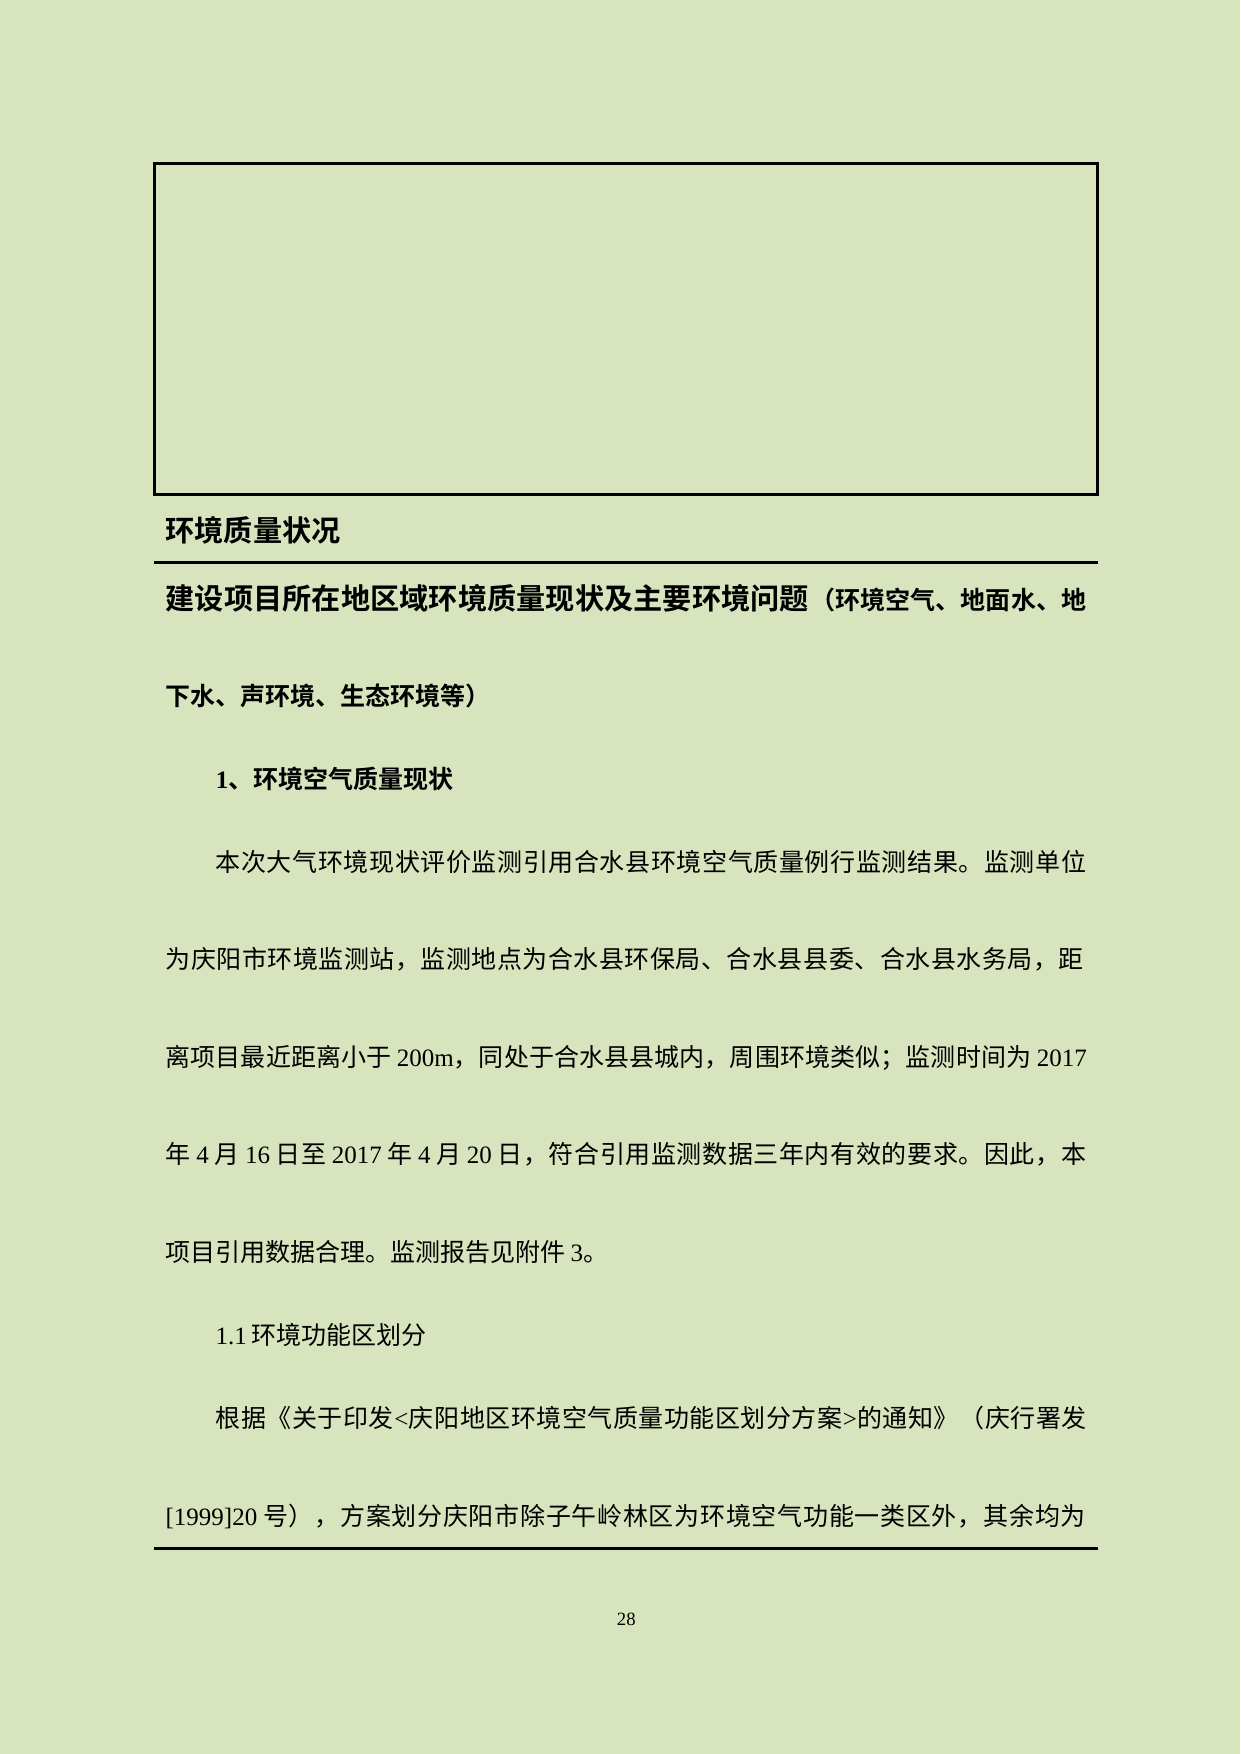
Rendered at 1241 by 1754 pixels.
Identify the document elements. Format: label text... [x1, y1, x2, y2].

text 环境质量状况 [165, 496, 1087, 561]
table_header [156, 165, 1096, 493]
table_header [154, 564, 1098, 1547]
